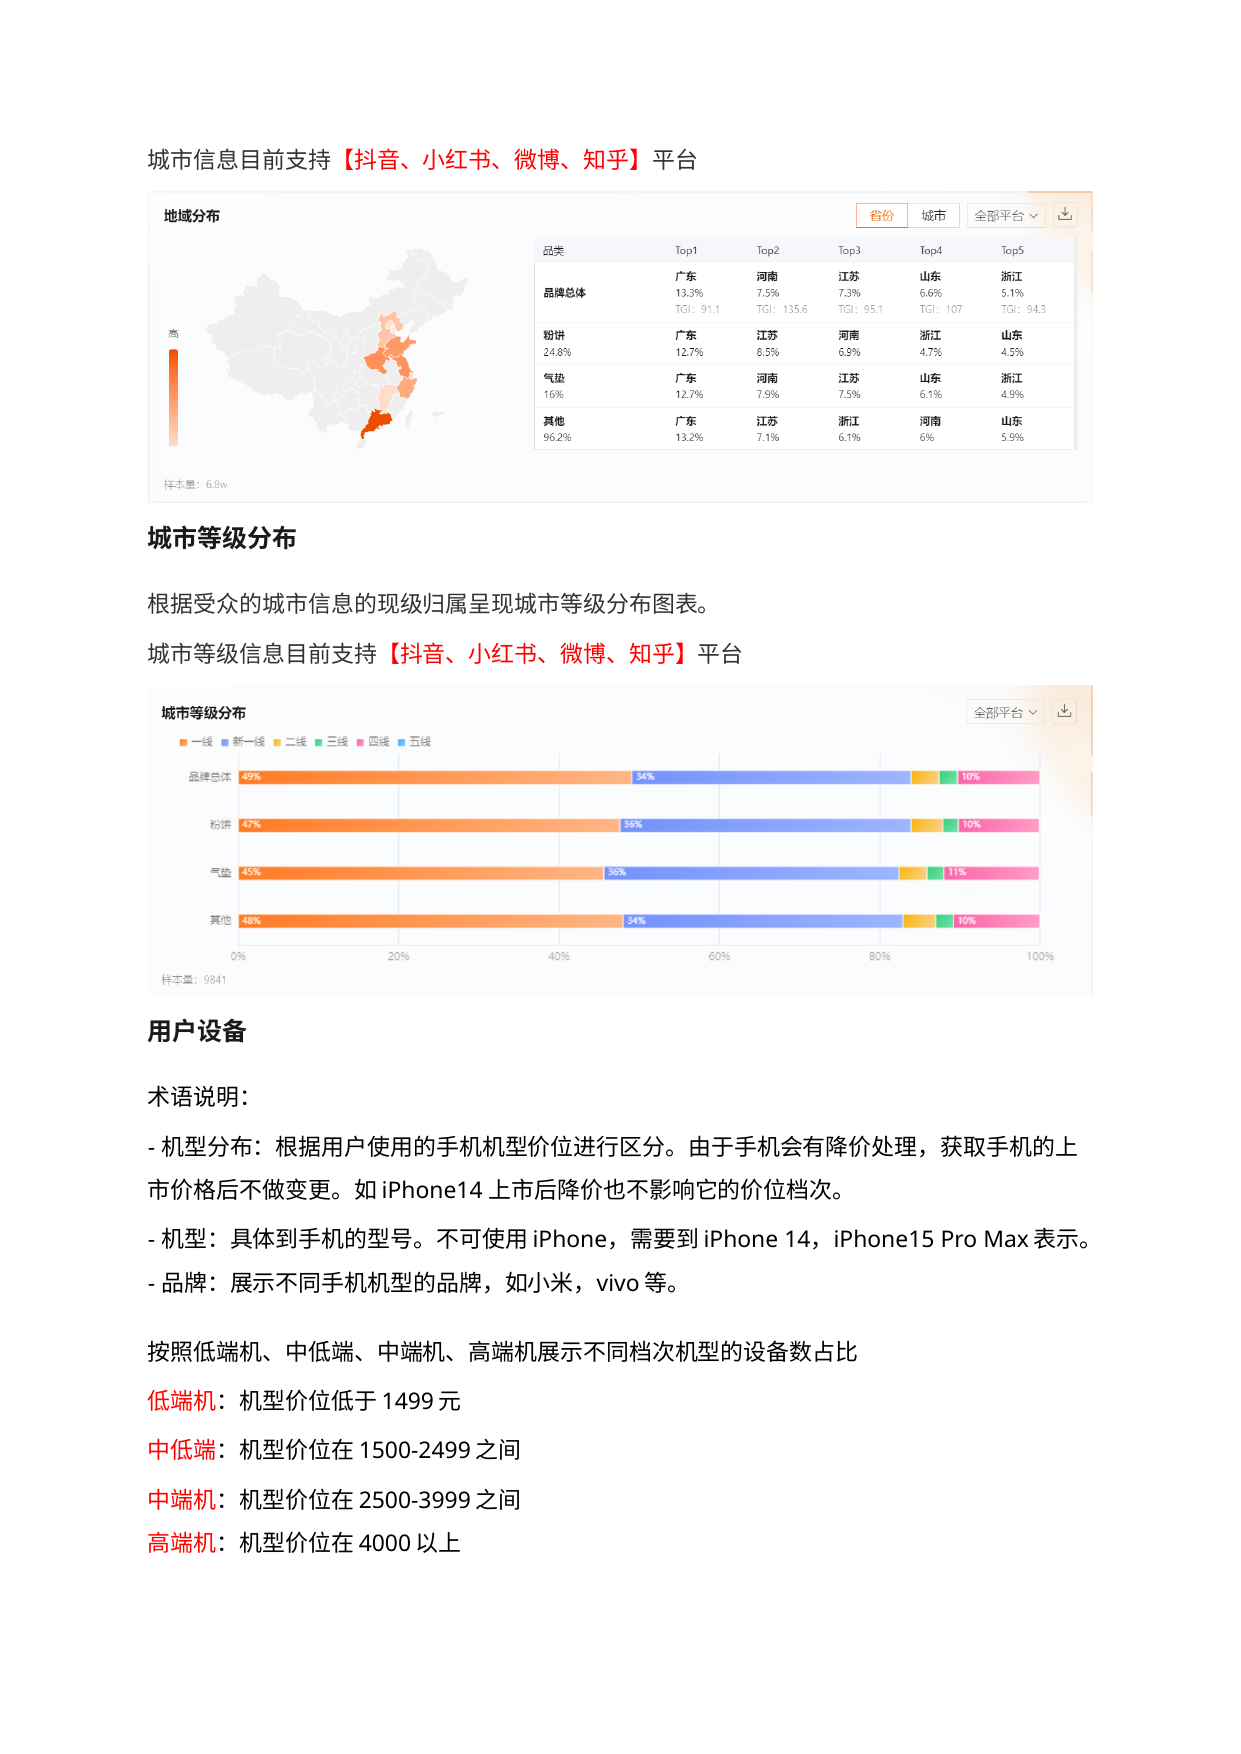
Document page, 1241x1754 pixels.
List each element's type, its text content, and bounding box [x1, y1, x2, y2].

list 根据受众的城市信息的现级归属呈现城市等级分布图表。 [148, 586, 1093, 619]
list 术语说明： [148, 1079, 1093, 1112]
picture [147, 685, 1093, 996]
list 城市等级信息目前支持【抖音、小红书、微博、知乎】平台 [148, 636, 1093, 669]
list 高端机：机型价位在4000以上 [148, 1532, 1093, 1557]
list 城市信息目前支持【抖音、小红书、微博、知乎】平台 [148, 142, 1093, 175]
picture [147, 191, 1093, 503]
list - 机型：具体到手机的型号。不可使用iPhone，需要到iPhone 14，iPhone15 Pro Max表示。 [148, 1221, 1093, 1255]
list - 品牌：展示不同手机机型的品牌，如小米，vivo等。 [148, 1271, 1093, 1296]
list 中端机：机型价位在2500-3999之间 [148, 1482, 1093, 1515]
list - 机型分布：根据用户使用的手机机型价位进行区分。由于手机会有降价处理，获取手机的上市价格后不做变更。如iPhone14 上市后降价也不影响它的价位档次。 [148, 1128, 1093, 1205]
list 按照低端机、中低端、中端机、高端机展示不同档次机型的设备数占比 [148, 1333, 1093, 1367]
list 中低端：机型价位在1500-2499之间 [148, 1432, 1093, 1466]
subtitle 城市等级分布 [148, 518, 1093, 555]
list 低端机：机型价位低于1499元 [148, 1383, 1093, 1416]
subtitle 用户设备 [148, 1011, 1093, 1048]
